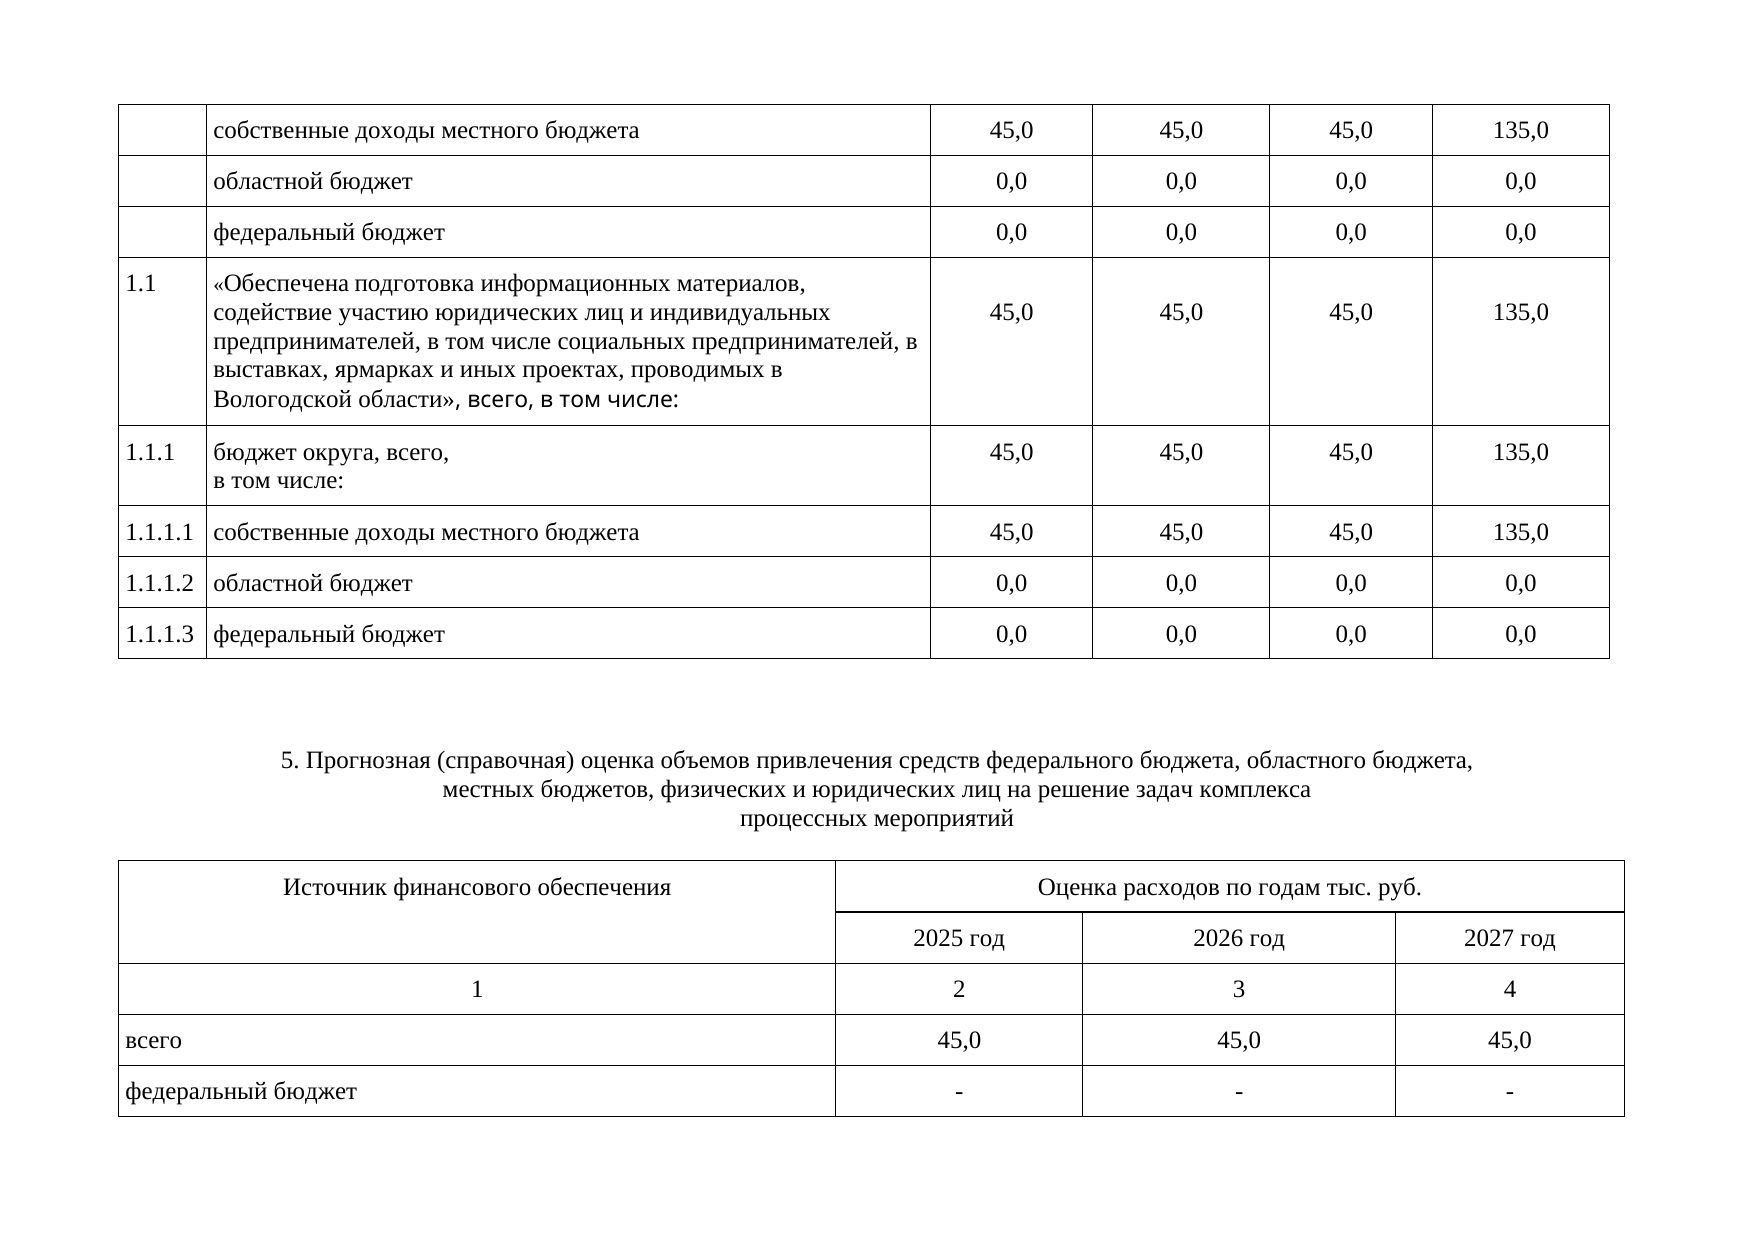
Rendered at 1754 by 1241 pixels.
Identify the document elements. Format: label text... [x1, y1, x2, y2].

table_cell 0,0 [1093, 557, 1269, 607]
text процессных мероприятий [118, 803, 1636, 832]
table_cell 0,0 [931, 207, 1092, 257]
table_header Оценка расходов по годам тыс. руб. [836, 861, 1624, 911]
table_cell 1 [119, 964, 835, 1013]
table_cell 135,0 [1433, 506, 1609, 556]
table_cell 0,0 [931, 557, 1092, 607]
table_cell - [1083, 1066, 1395, 1116]
table_cell 3 [1083, 964, 1395, 1013]
table_cell 45,0 [1083, 1015, 1395, 1064]
table_cell федеральный бюджет [207, 207, 930, 257]
table_cell 135,0 [1433, 105, 1609, 154]
table_header Источник финансового обеспечения [119, 861, 835, 962]
table_cell 45,0 [1270, 426, 1432, 505]
table_cell [119, 207, 206, 257]
table_cell 0,0 [1433, 557, 1609, 607]
table_cell 1.1.1.2 [119, 557, 206, 607]
table_cell 2 [836, 964, 1082, 1013]
table_cell 45,0 [1093, 105, 1269, 154]
table_cell собственные доходы местного бюджета [207, 506, 930, 556]
table_cell 2025 год [836, 913, 1082, 962]
table_cell 0,0 [1270, 207, 1432, 257]
table_cell [119, 105, 206, 154]
table_cell 45,0 [1093, 258, 1269, 425]
table_cell федеральный бюджет [207, 608, 930, 658]
table_cell 0,0 [1093, 156, 1269, 206]
table_cell 45,0 [931, 105, 1092, 154]
table_cell 135,0 [1433, 426, 1609, 505]
table_cell 0,0 [1270, 156, 1432, 206]
text 5. Прогнозная (справочная) оценка объемов привлечения средств федерального бюджета, областного бюджета, [118, 745, 1636, 774]
table_cell 45,0 [1270, 258, 1432, 425]
table_cell областной бюджет [207, 557, 930, 607]
table_cell 0,0 [1433, 156, 1609, 206]
table_cell бюджет округа, всего, в том числе: [207, 426, 930, 505]
table_cell собственные доходы местного бюджета [207, 105, 930, 154]
table_cell 0,0 [1093, 207, 1269, 257]
table_cell [119, 156, 206, 206]
table_cell 0,0 [1093, 608, 1269, 658]
table_cell 1.1.1 [119, 426, 206, 505]
table_cell 45,0 [1093, 506, 1269, 556]
table_cell 45,0 [1396, 1015, 1624, 1064]
table_cell 0,0 [931, 608, 1092, 658]
table_cell 45,0 [931, 506, 1092, 556]
table_cell 45,0 [1093, 426, 1269, 505]
table_cell 2026 год [1083, 913, 1395, 962]
table_cell 4 [1396, 964, 1624, 1013]
table_cell - [836, 1066, 1082, 1116]
text местных бюджетов, физических и юридических лиц на решение задач комплекса [118, 774, 1636, 803]
table_cell областной бюджет [207, 156, 930, 206]
table_cell 0,0 [931, 156, 1092, 206]
table_cell 45,0 [1270, 506, 1432, 556]
table_cell 0,0 [1270, 608, 1432, 658]
table_cell 0,0 [1433, 207, 1609, 257]
table_cell - [1396, 1066, 1624, 1116]
table_cell всего [119, 1015, 835, 1064]
table_cell 0,0 [1433, 608, 1609, 658]
table_cell 1.1.1.1 [119, 506, 206, 556]
table_cell 45,0 [931, 426, 1092, 505]
table_cell 135,0 [1433, 258, 1609, 425]
table_cell 2027 год [1396, 913, 1624, 962]
table_cell 45,0 [931, 258, 1092, 425]
table_cell федеральный бюджет [119, 1066, 835, 1116]
table_cell 45,0 [836, 1015, 1082, 1064]
table_cell 45,0 [1270, 105, 1432, 154]
table_cell 1.1.1.3 [119, 608, 206, 658]
table_cell 0,0 [1270, 557, 1432, 607]
table_cell 1.1 [119, 258, 206, 425]
table_cell «Обеспечена подготовка информационных материалов, содействие участию юридических лиц и индивидуальных предпринимателей, в том числе социальных предпринимателей, в выставках, ярмарках и иных проектах, проводимых в Вологодской области», всего, в том числе: [207, 258, 930, 425]
